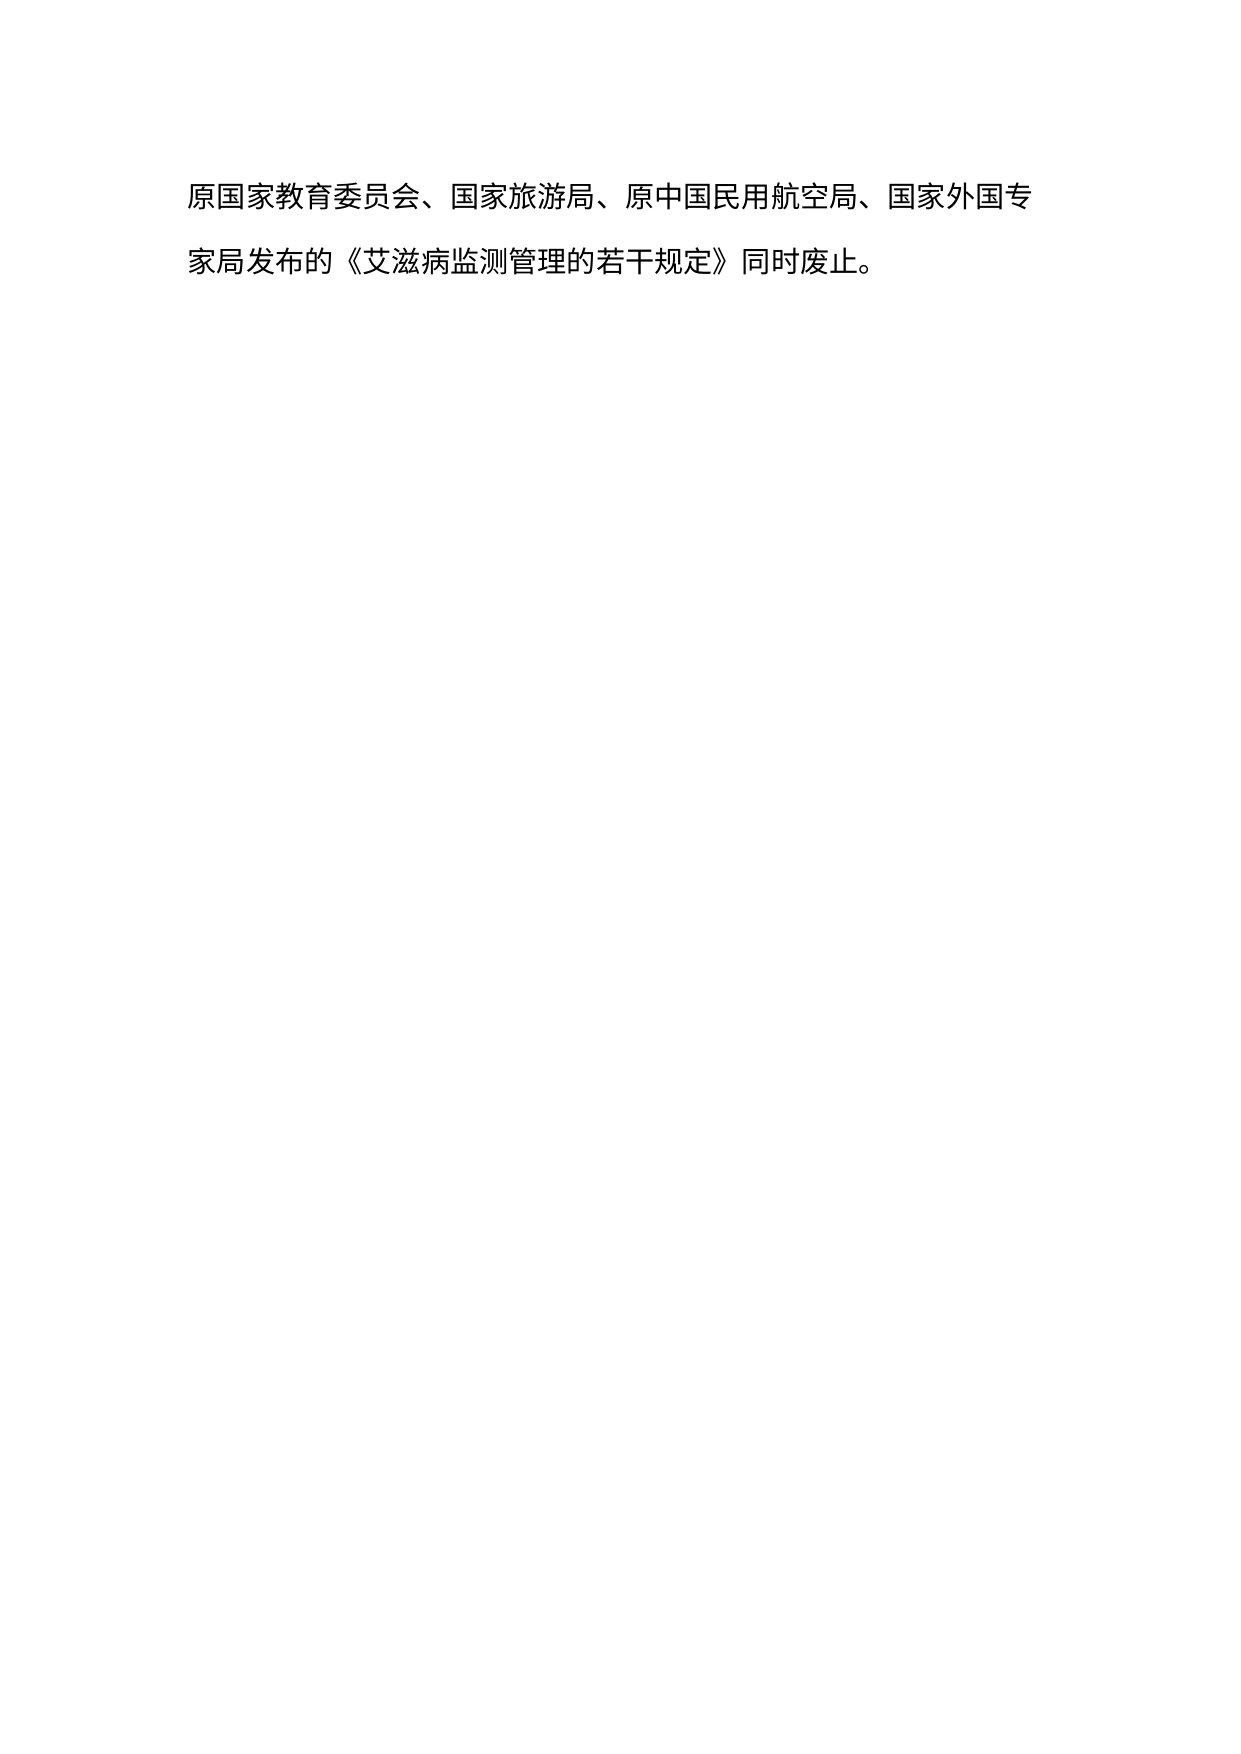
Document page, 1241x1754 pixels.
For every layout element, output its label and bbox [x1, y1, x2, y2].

text [187, 162, 1053, 292]
